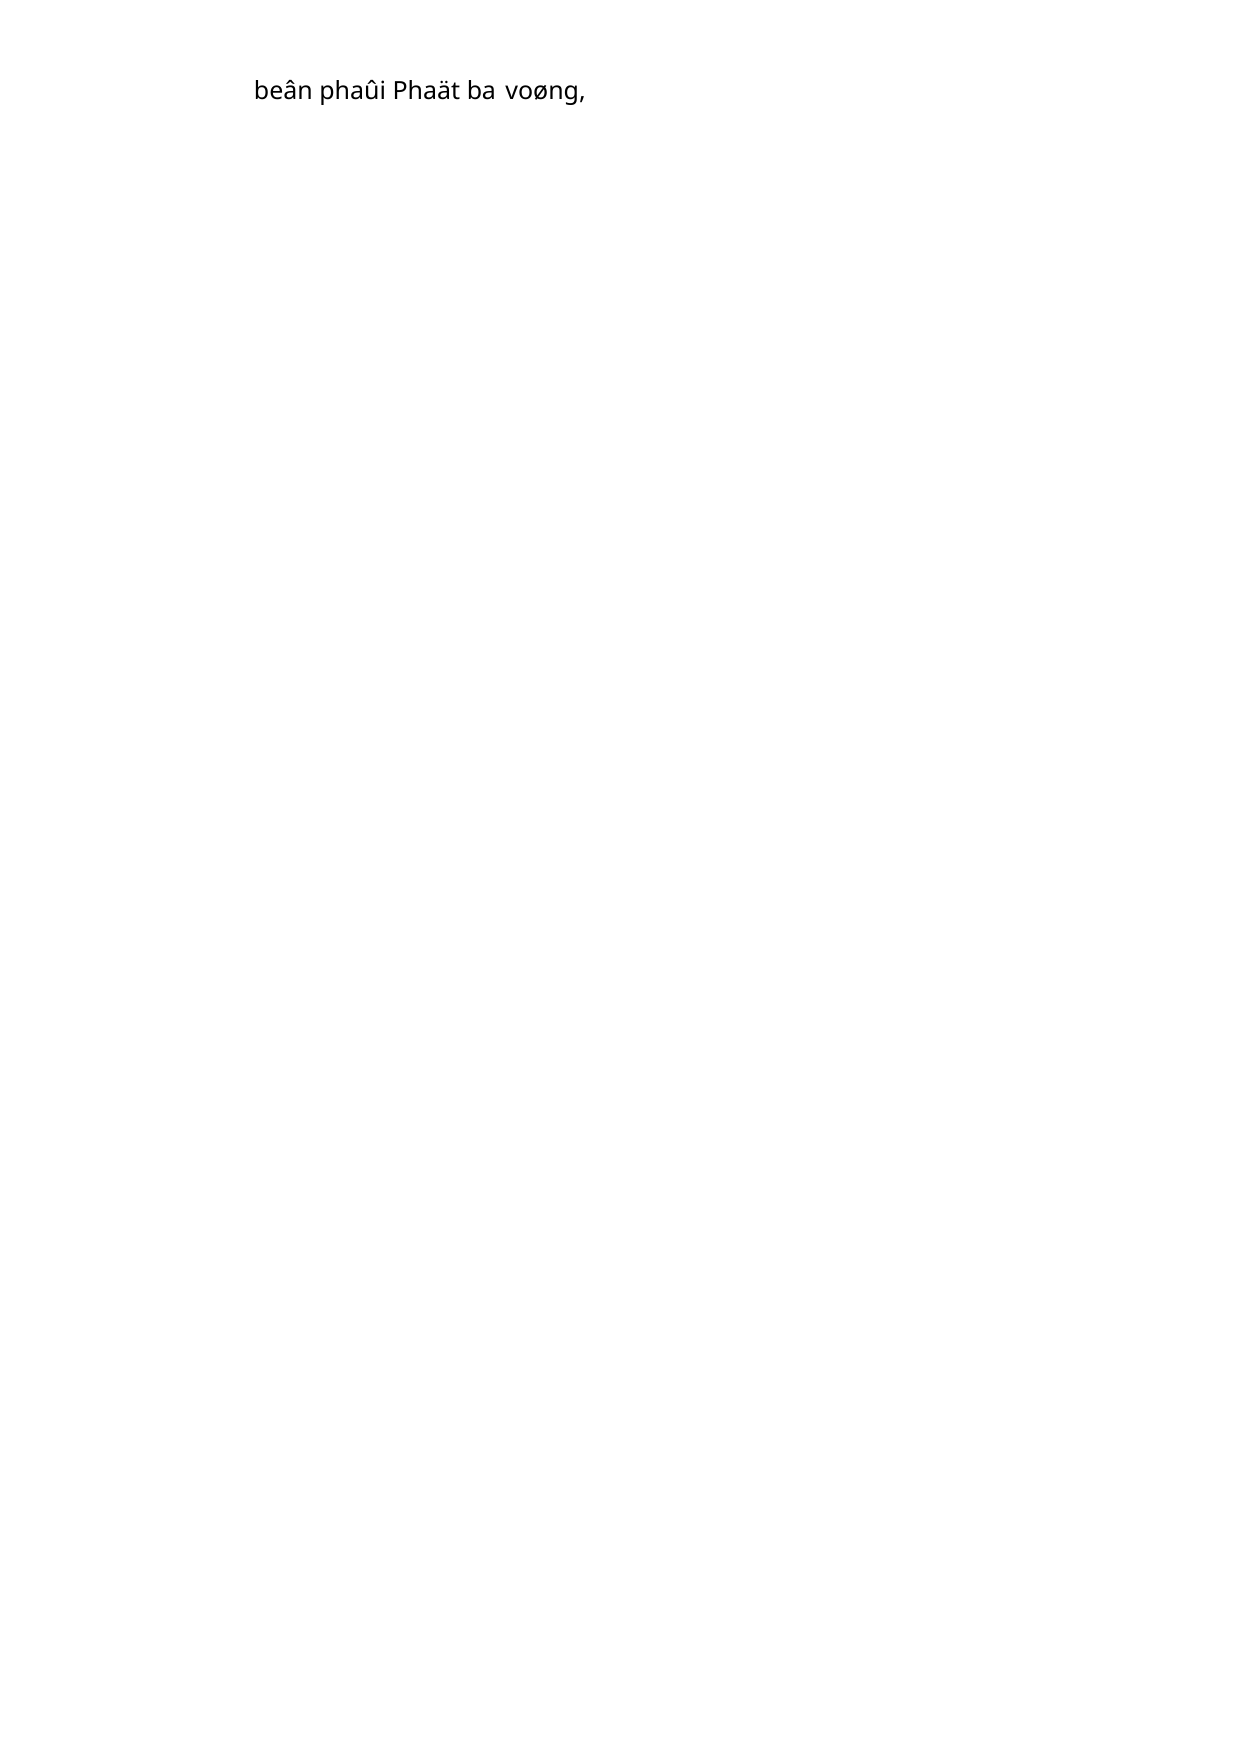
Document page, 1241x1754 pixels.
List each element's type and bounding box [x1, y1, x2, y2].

text [254, 73, 992, 106]
